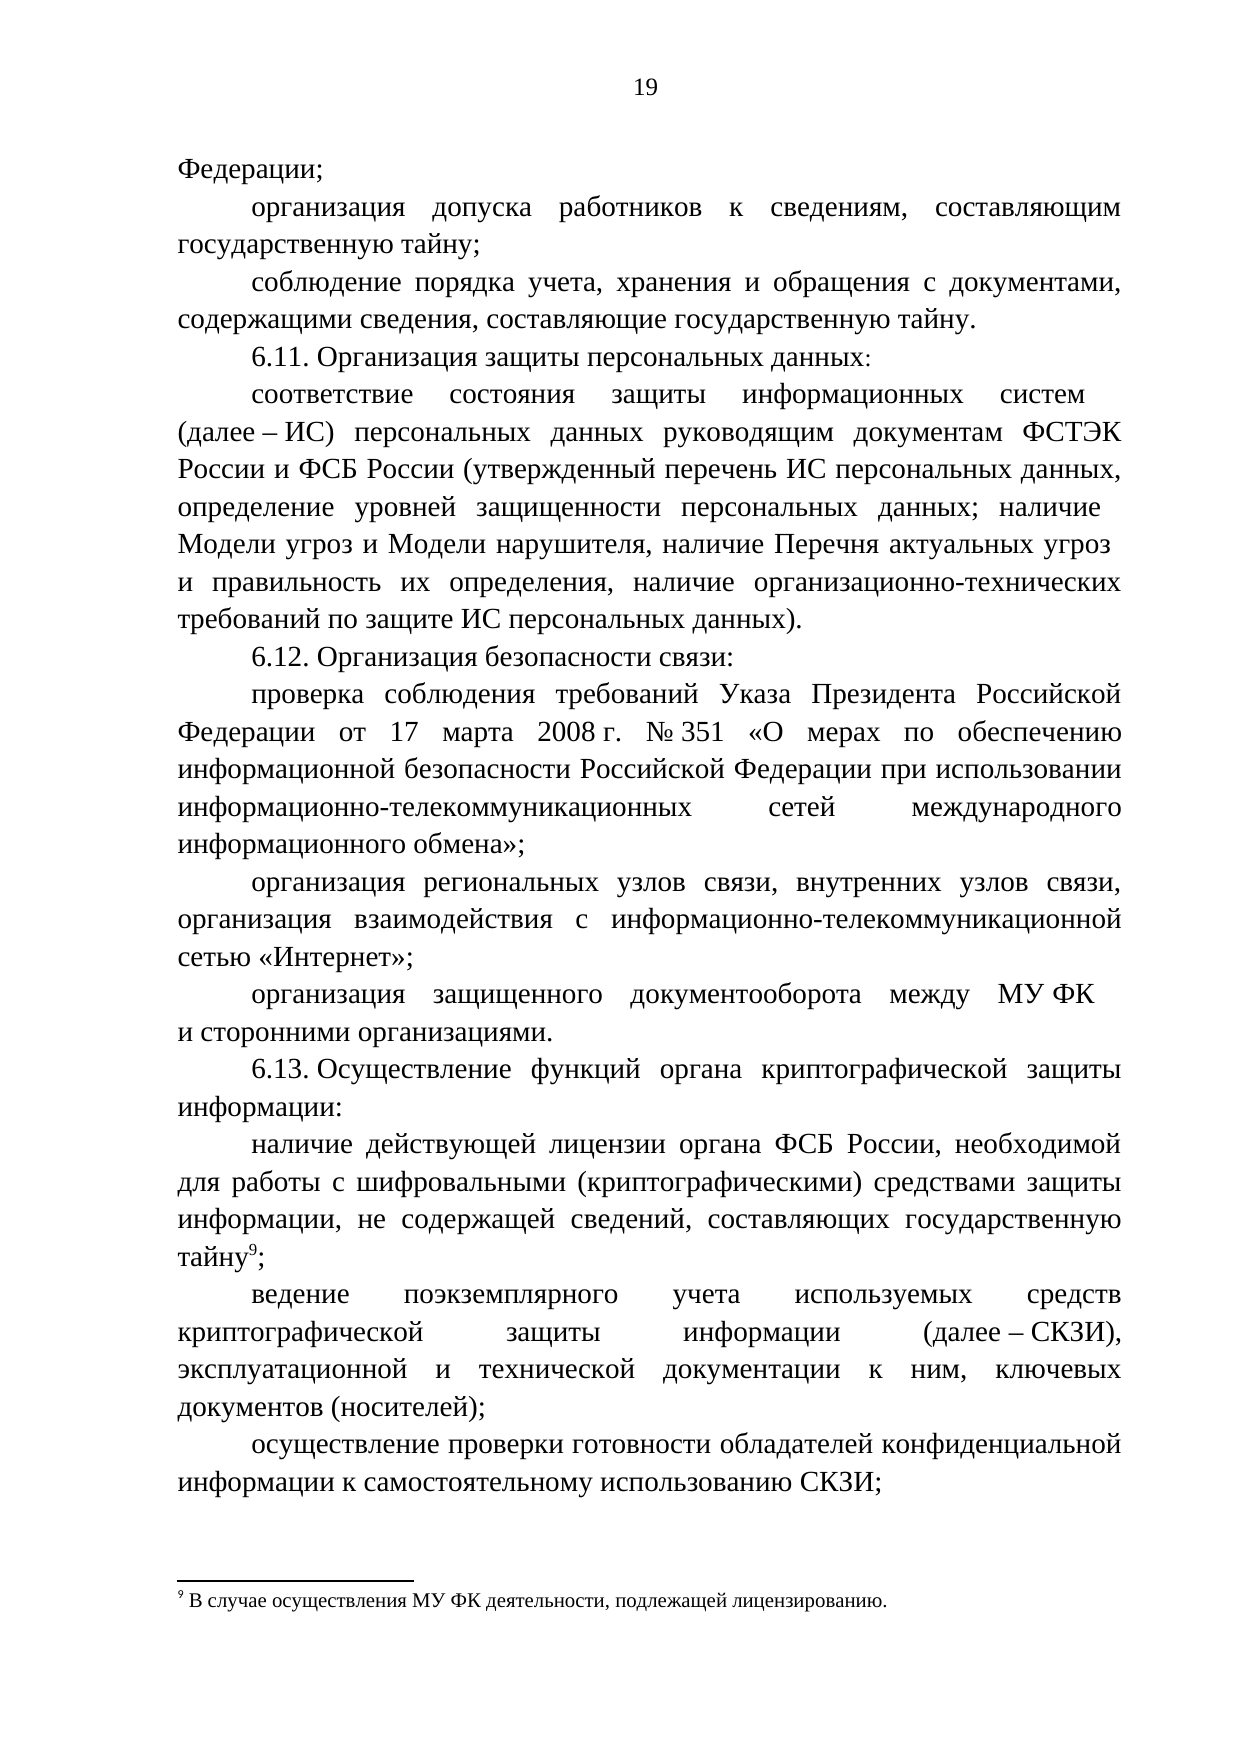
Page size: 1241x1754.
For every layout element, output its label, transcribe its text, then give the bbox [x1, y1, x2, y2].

text осуществление проверки готовности обладателей конфиденциальной информации к самостоятельному использованию СКЗИ; [177, 1423, 1122, 1498]
text соблюдение порядка учета, хранения и обращения с документами, содержащими сведения, составляющие государственную тайну. [177, 260, 1122, 335]
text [177, 148, 1122, 185]
text проверка соблюдения требований Указа Президента Российской Федерации от 17 марта 2008 г. № 351 «О мерах по обеспечению информационной безопасности Российской Федерации при использовании информационно-телекоммуникационных сетей международного информационного обмена»; [177, 673, 1122, 860]
text организация региональных узлов связи, внутренних узлов связи, организация взаимодействия с информационно-телекоммуникационной сетью «Интернет»; [177, 860, 1122, 973]
text ведение поэкземплярного учета используемых средств криптографической защиты информации (далее – СКЗИ), эксплуатационной и технической документации к ним, ключевых документов (носителей); [177, 1273, 1122, 1423]
text 6.11. Организация защиты персональных данных: [177, 335, 1122, 373]
text организация допуска работников к сведениям, составляющим государственную тайну; [177, 185, 1122, 260]
text 6.12. Организация безопасности связи: [177, 635, 1122, 673]
text организация защищенного документооборота между МУ ФК и сторонними организациями. [177, 973, 1122, 1048]
text 6.13. Осуществление функций органа криптографической защиты информации: [177, 1048, 1122, 1123]
text наличие действующей лицензии органа ФСБ России, необходимой для работы с шифровальными (криптографическими) средствами защиты информации, не содержащей сведений, составляющих государственную тайну; [177, 1123, 1122, 1273]
text соответствие состояния защиты информационных систем (далее – ИС) персональных данных руководящим документам ФСТЭК России и ФСБ России (утвержденный перечень ИС персональных данных, определение уровней защищенности персональных данных; наличие Модели угроз и Модели нарушителя, наличие Перечня актуальных угроз и правильность их определения, наличие организационно-технических требований по защите ИС персональных данных). [177, 373, 1122, 635]
